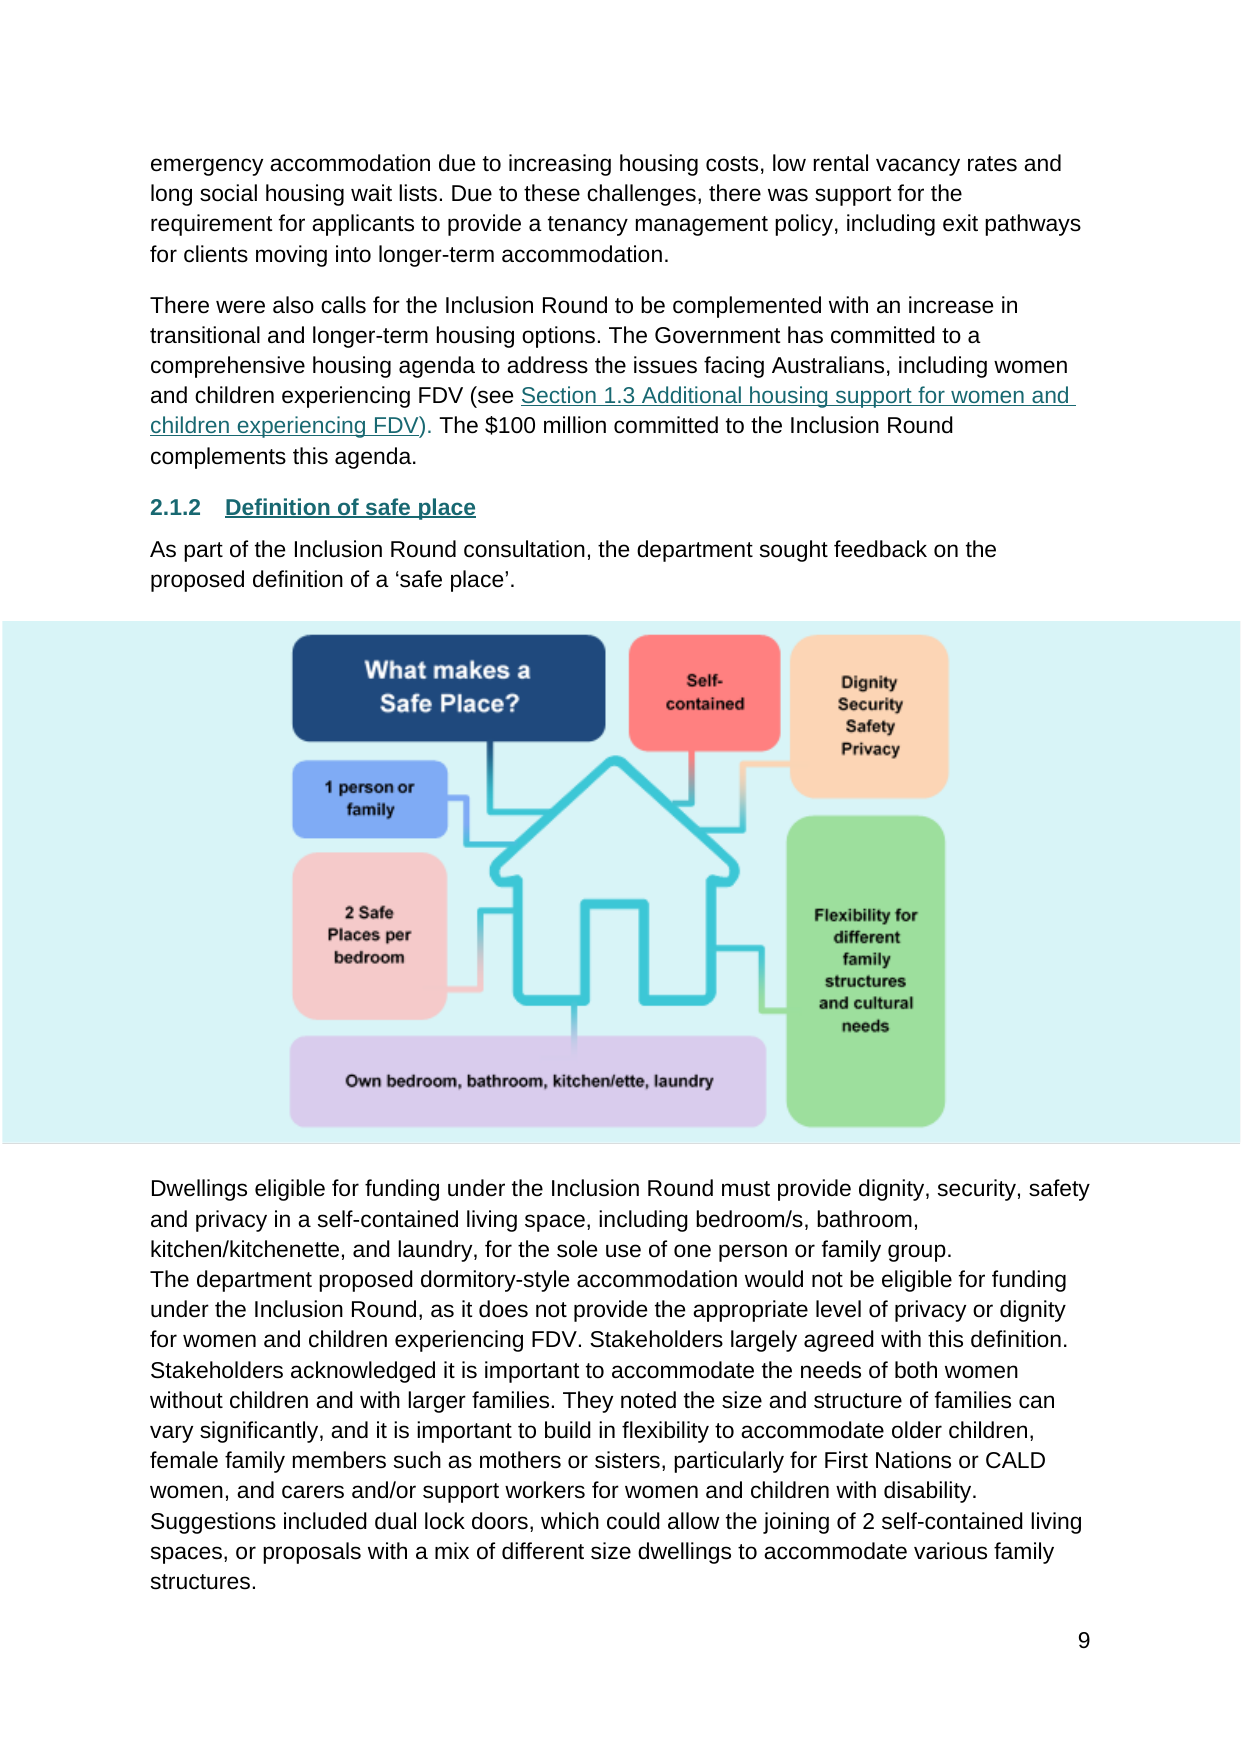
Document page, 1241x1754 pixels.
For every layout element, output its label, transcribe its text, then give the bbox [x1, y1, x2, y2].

text As part of the Inclusion Round consultation, the department sought feedback on the proposed definition of a ‘safe place’. [150, 536, 1090, 592]
picture [2, 621, 1241, 1147]
subtitle Definition of safe place [150, 494, 1090, 520]
text Dwellings eligible for funding under the Inclusion Round must provide dignity, security, safety and privacy in a self-contained living space, including bedroom/s, bathroom, kitchen/kitchenette, and laundry, for the sole use of one person or family group. The department proposed dormitory-style accommodation would not be eligible for funding under the Inclusion Round, as it does not provide the appropriate level of privacy or dignity for women and children experiencing FDV. Stakeholders largely agreed with this definition. [150, 1175, 1090, 1353]
text Stakeholders acknowledged it is important to accommodate the needs of both women without children and with larger families. They noted the size and structure of families can vary significantly, and it is important to build in flexibility to accommodate older children, female family members such as mothers or sisters, particularly for First Nations or CALD women, and carers and/or support workers for women and children with disability. Suggestions included dual lock doors, which could allow the joining of 2 self-contained living spaces, or proposals with a mix of different size dwellings to accommodate various family structures. [150, 1357, 1090, 1594]
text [150, 150, 1090, 267]
text There were also calls for the Inclusion Round to be complemented with an increase in transitional and longer-term housing options. The Government has committed to a comprehensive housing agenda to address the issues facing Australians, including women and children experiencing FDV (see Section 1.3 Additional housing support for women and children experiencing FDV). The $100 million committed to the Inclusion Round complements this agenda. [150, 292, 1090, 469]
